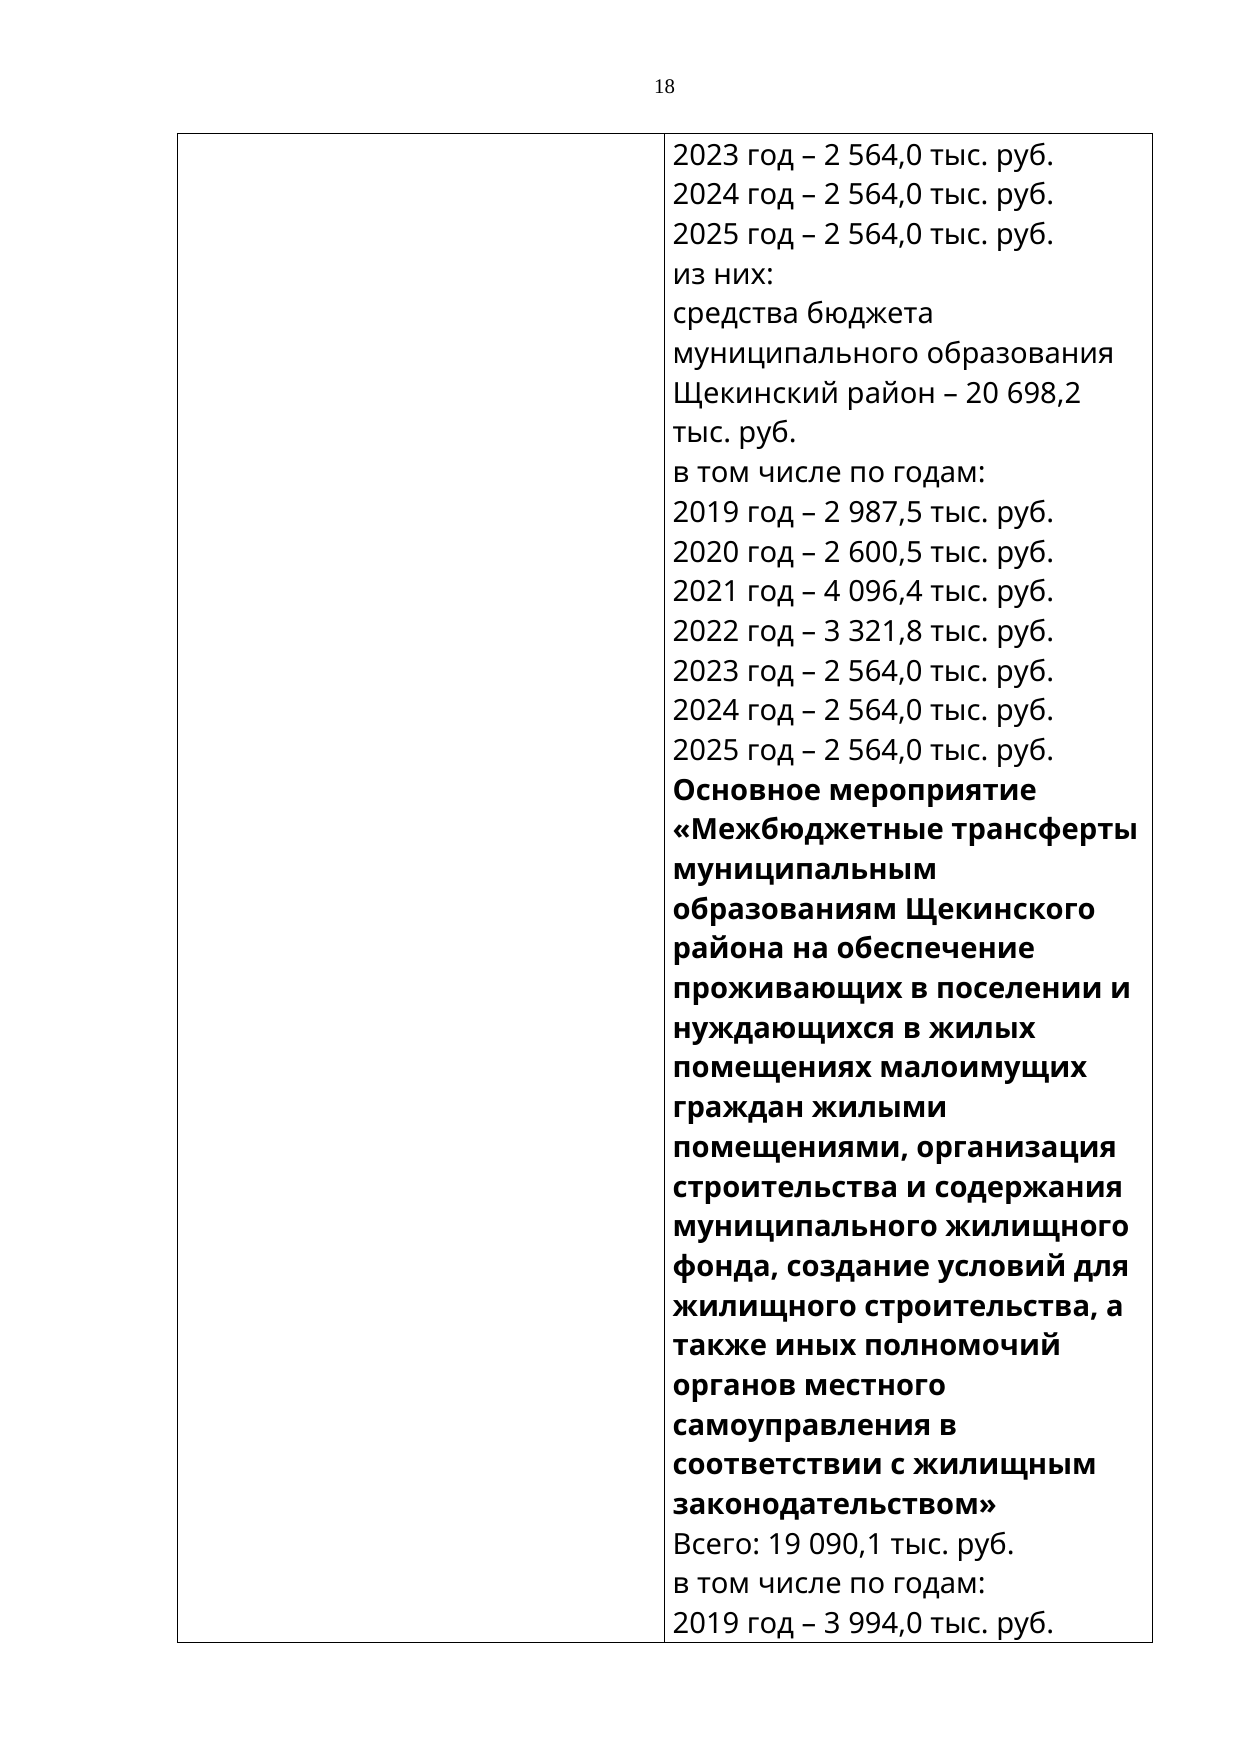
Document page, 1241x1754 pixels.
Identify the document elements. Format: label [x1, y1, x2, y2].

table_cell [178, 134, 664, 1642]
table_cell [665, 134, 1152, 1642]
